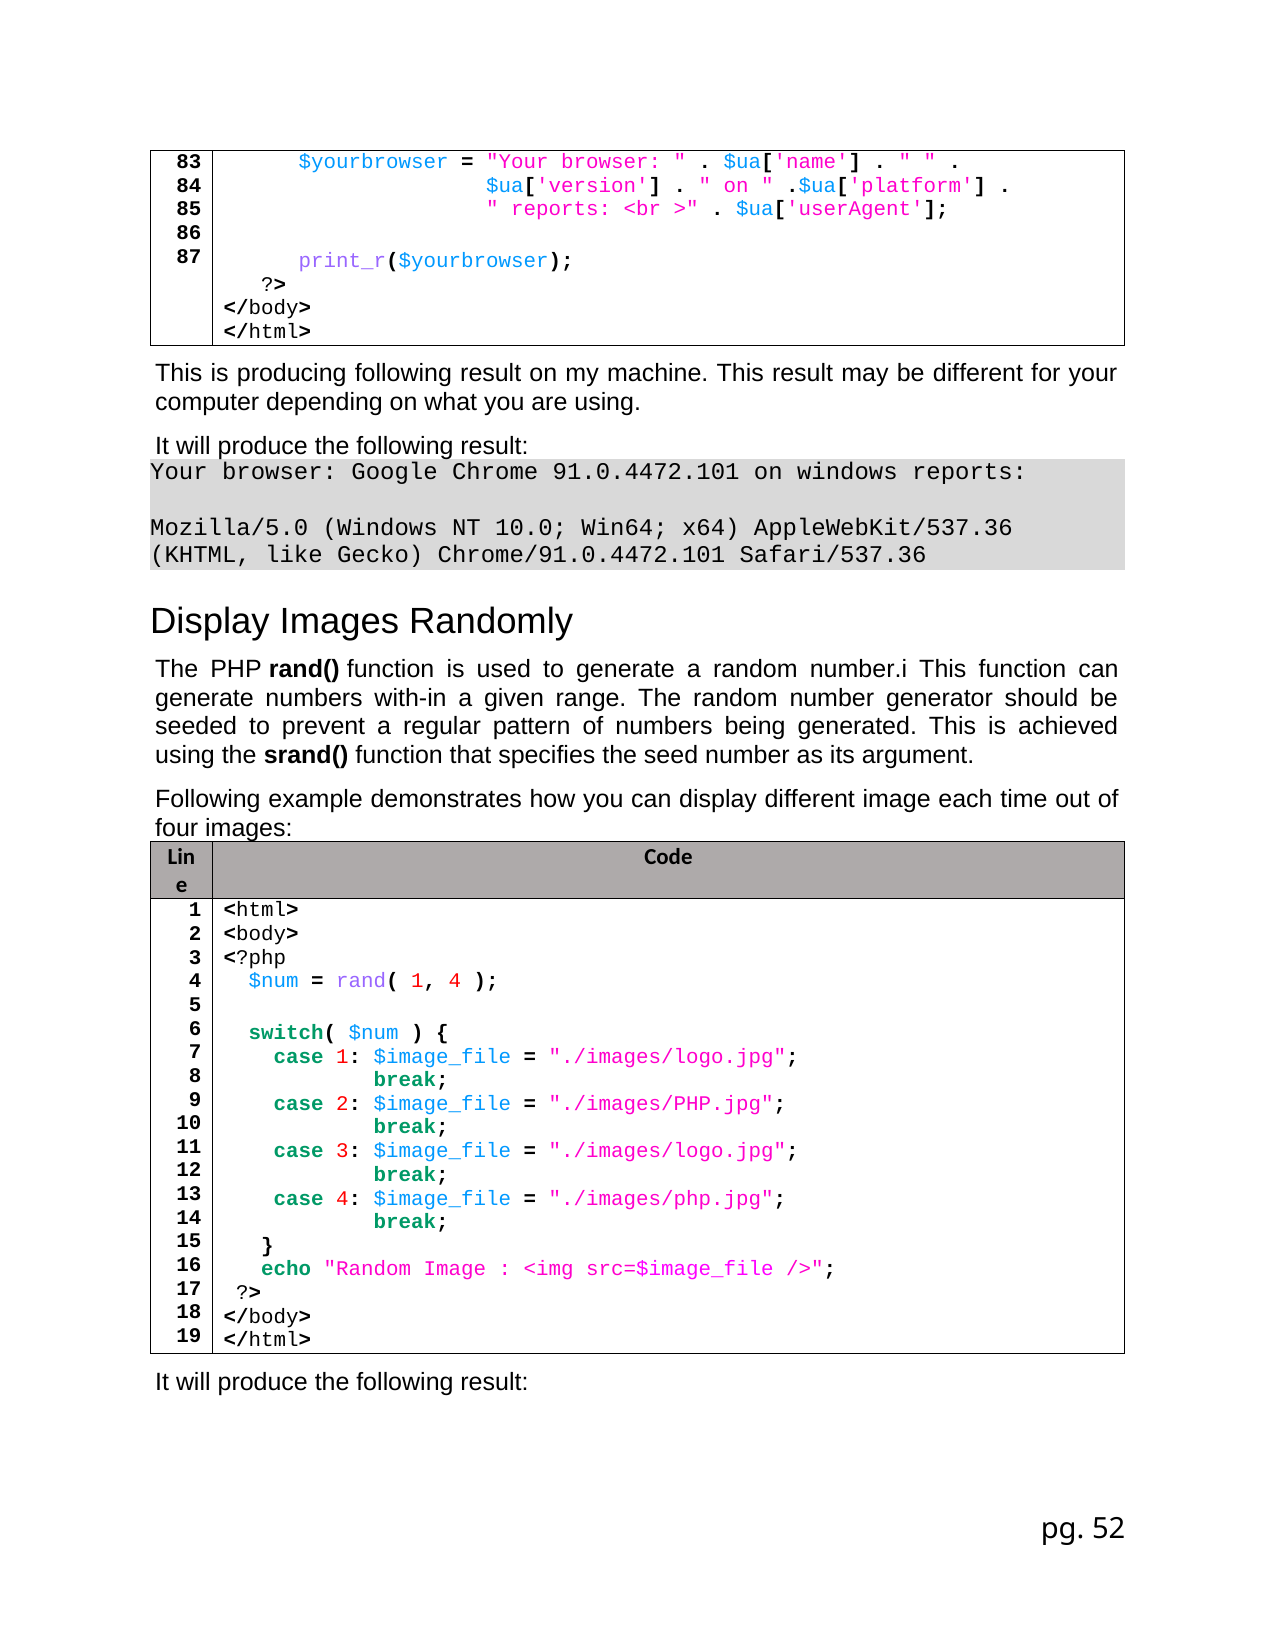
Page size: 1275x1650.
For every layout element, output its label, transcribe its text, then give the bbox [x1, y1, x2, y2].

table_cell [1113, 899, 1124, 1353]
text This is producing following result on my machine. This result may be different for your computer depending on what you are using. [155, 358, 1120, 416]
subtitle Display Images Randomly [150, 599, 1125, 641]
table_header Code [213, 842, 1124, 898]
subtitle Your browser: Google Chrome 91.0.4472.101 on windows reports: [150, 459, 1125, 487]
text It will produce the following result: [155, 1367, 1120, 1395]
subtitle Mozilla/5.0 (Windows NT 10.0; Win64; x64) AppleWebKit/537.36 (KHTML, like Gecko) Chrome/91.0.4472.101 Safari/537.36 [150, 516, 1125, 570]
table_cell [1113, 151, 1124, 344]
text It will produce the following result: [155, 431, 1120, 459]
text The PHP rand() function is used to generate a random number.i This function can generate numbers with-in a given range. The random number generator should be seeded to prevent a regular pattern of numbers being generated. This is achieved using the srand() function that specifies the seed number as its argument. [155, 654, 1120, 769]
table_header Line [151, 842, 212, 898]
text Following example demonstrates how you can display different image each time out of four images: [155, 784, 1120, 841]
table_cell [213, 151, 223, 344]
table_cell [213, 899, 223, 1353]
table_cell 1 2 3 4 5 6 7 8 9 10 11 12 13 14 15 16 17 18 19 [151, 899, 212, 1353]
